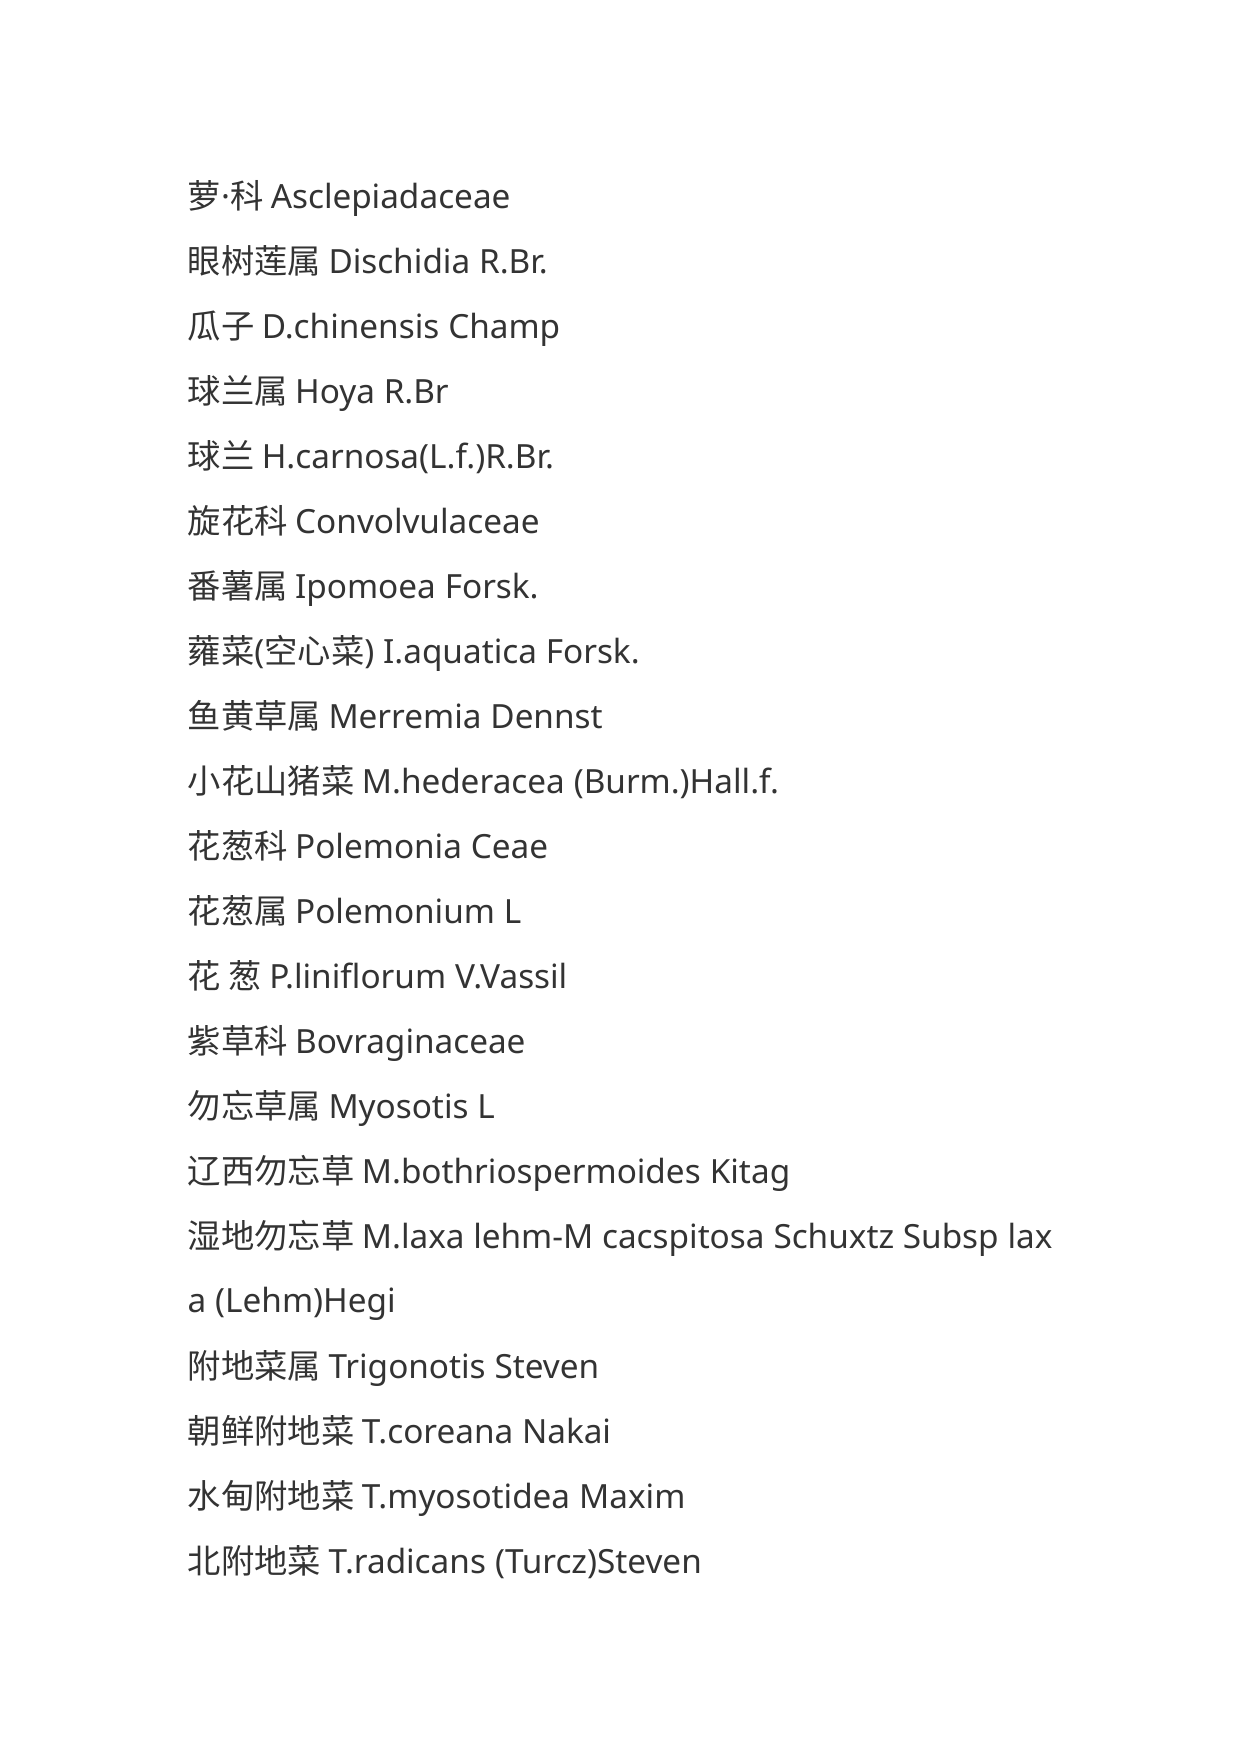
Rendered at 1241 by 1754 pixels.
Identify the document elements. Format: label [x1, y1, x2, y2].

text [187, 162, 1053, 1592]
